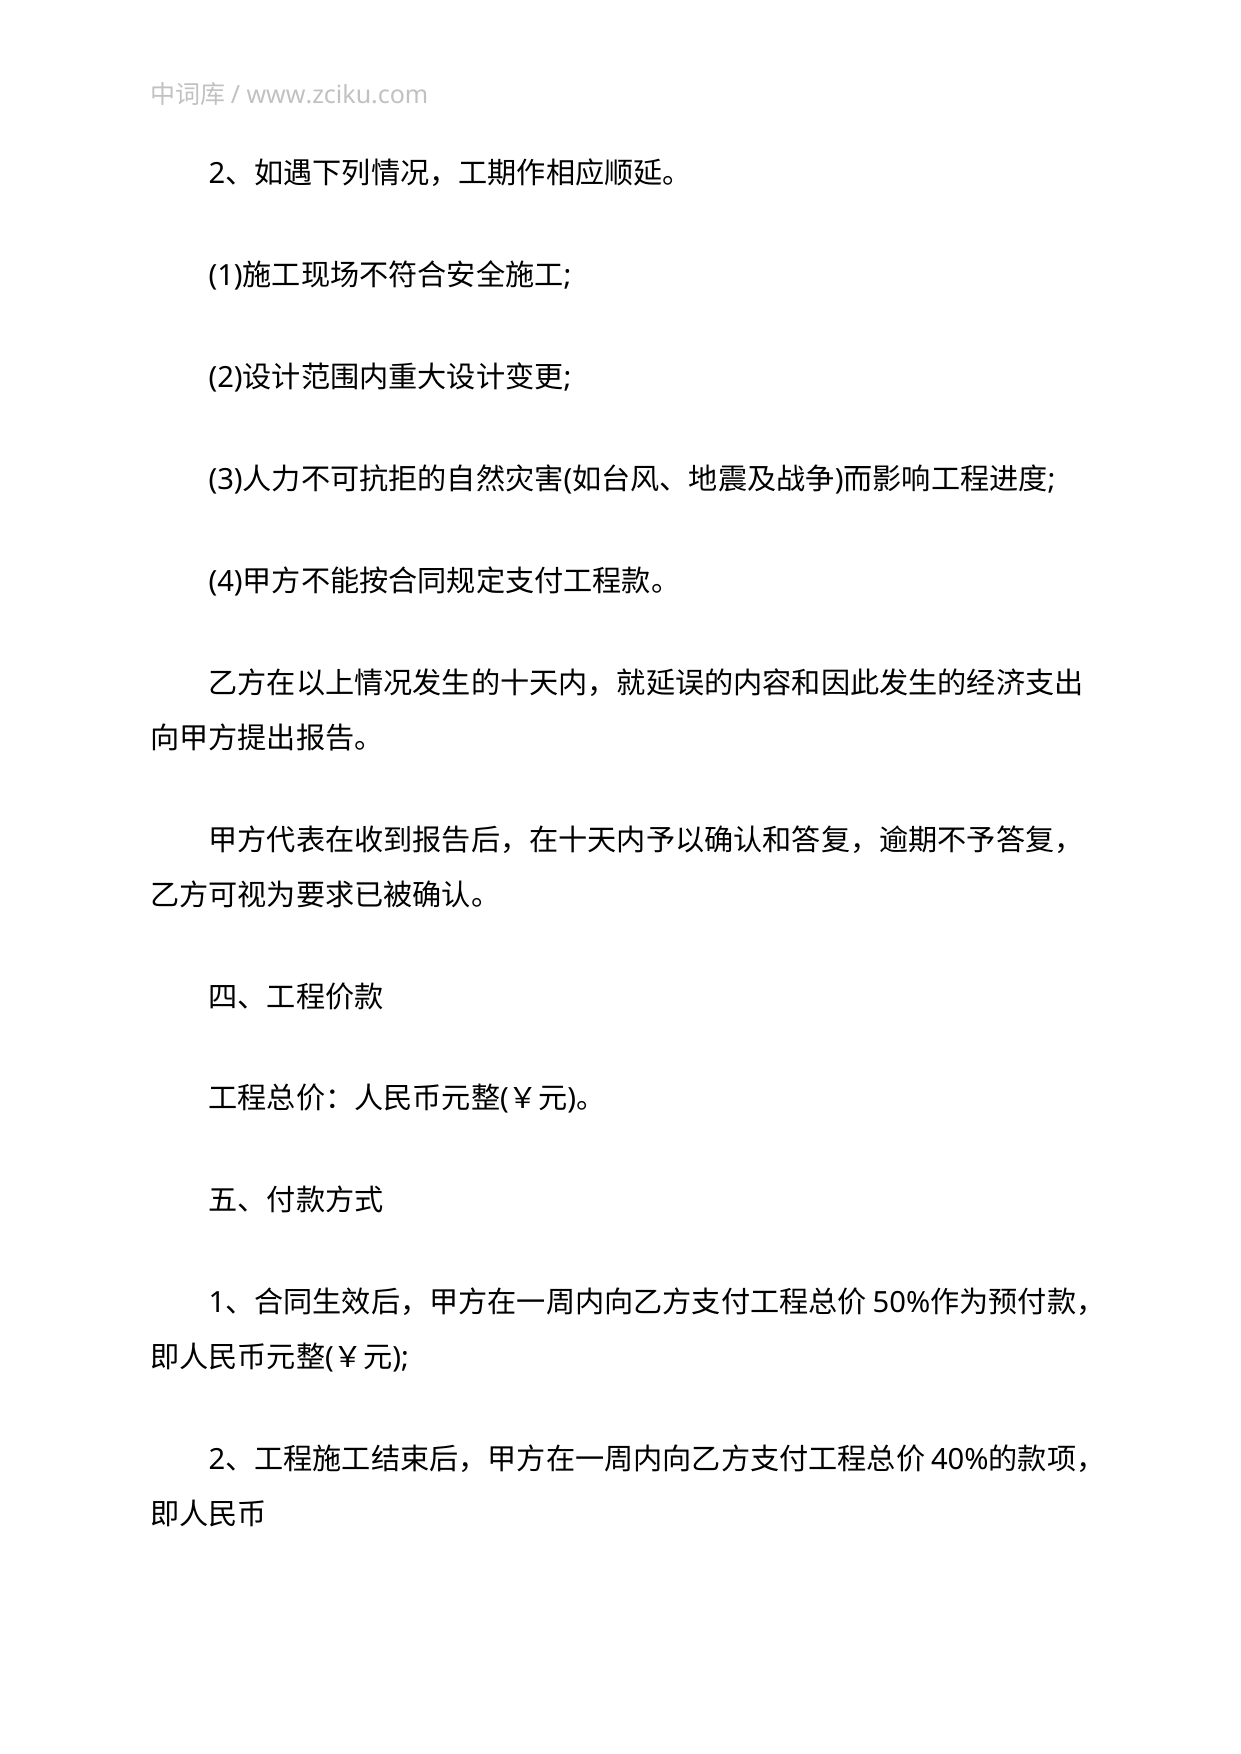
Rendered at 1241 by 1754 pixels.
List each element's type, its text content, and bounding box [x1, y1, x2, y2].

text 2、如遇下列情况，工期作相应顺延。 [150, 150, 1090, 192]
text (3)人力不可抗拒的自然灾害(如台风、地震及战争)而影响工程进度; [150, 456, 1090, 498]
text 四、工程价款 [150, 973, 1090, 1016]
text 五、付款方式 [150, 1177, 1090, 1219]
text 2、工程施工结束后，甲方在一周内向乙方支付工程总价40%的款项，即人民币 [150, 1436, 1090, 1533]
text (1)施工现场不符合安全施工; [150, 252, 1090, 294]
text 乙方在以上情况发生的十天内，就延误的内容和因此发生的经济支出向甲方提出报告。 [150, 660, 1090, 757]
text (2)设计范围内重大设计变更; [150, 354, 1090, 396]
text 1、合同生效后，甲方在一周内向乙方支付工程总价50%作为预付款，即人民币元整(￥元); [150, 1279, 1090, 1376]
text 甲方代表在收到报告后，在十天内予以确认和答复，逾期不予答复，乙方可视为要求已被确认。 [150, 817, 1090, 914]
text (4)甲方不能按合同规定支付工程款。 [150, 558, 1090, 600]
text 工程总价：人民币元整(￥元)。 [150, 1075, 1090, 1117]
